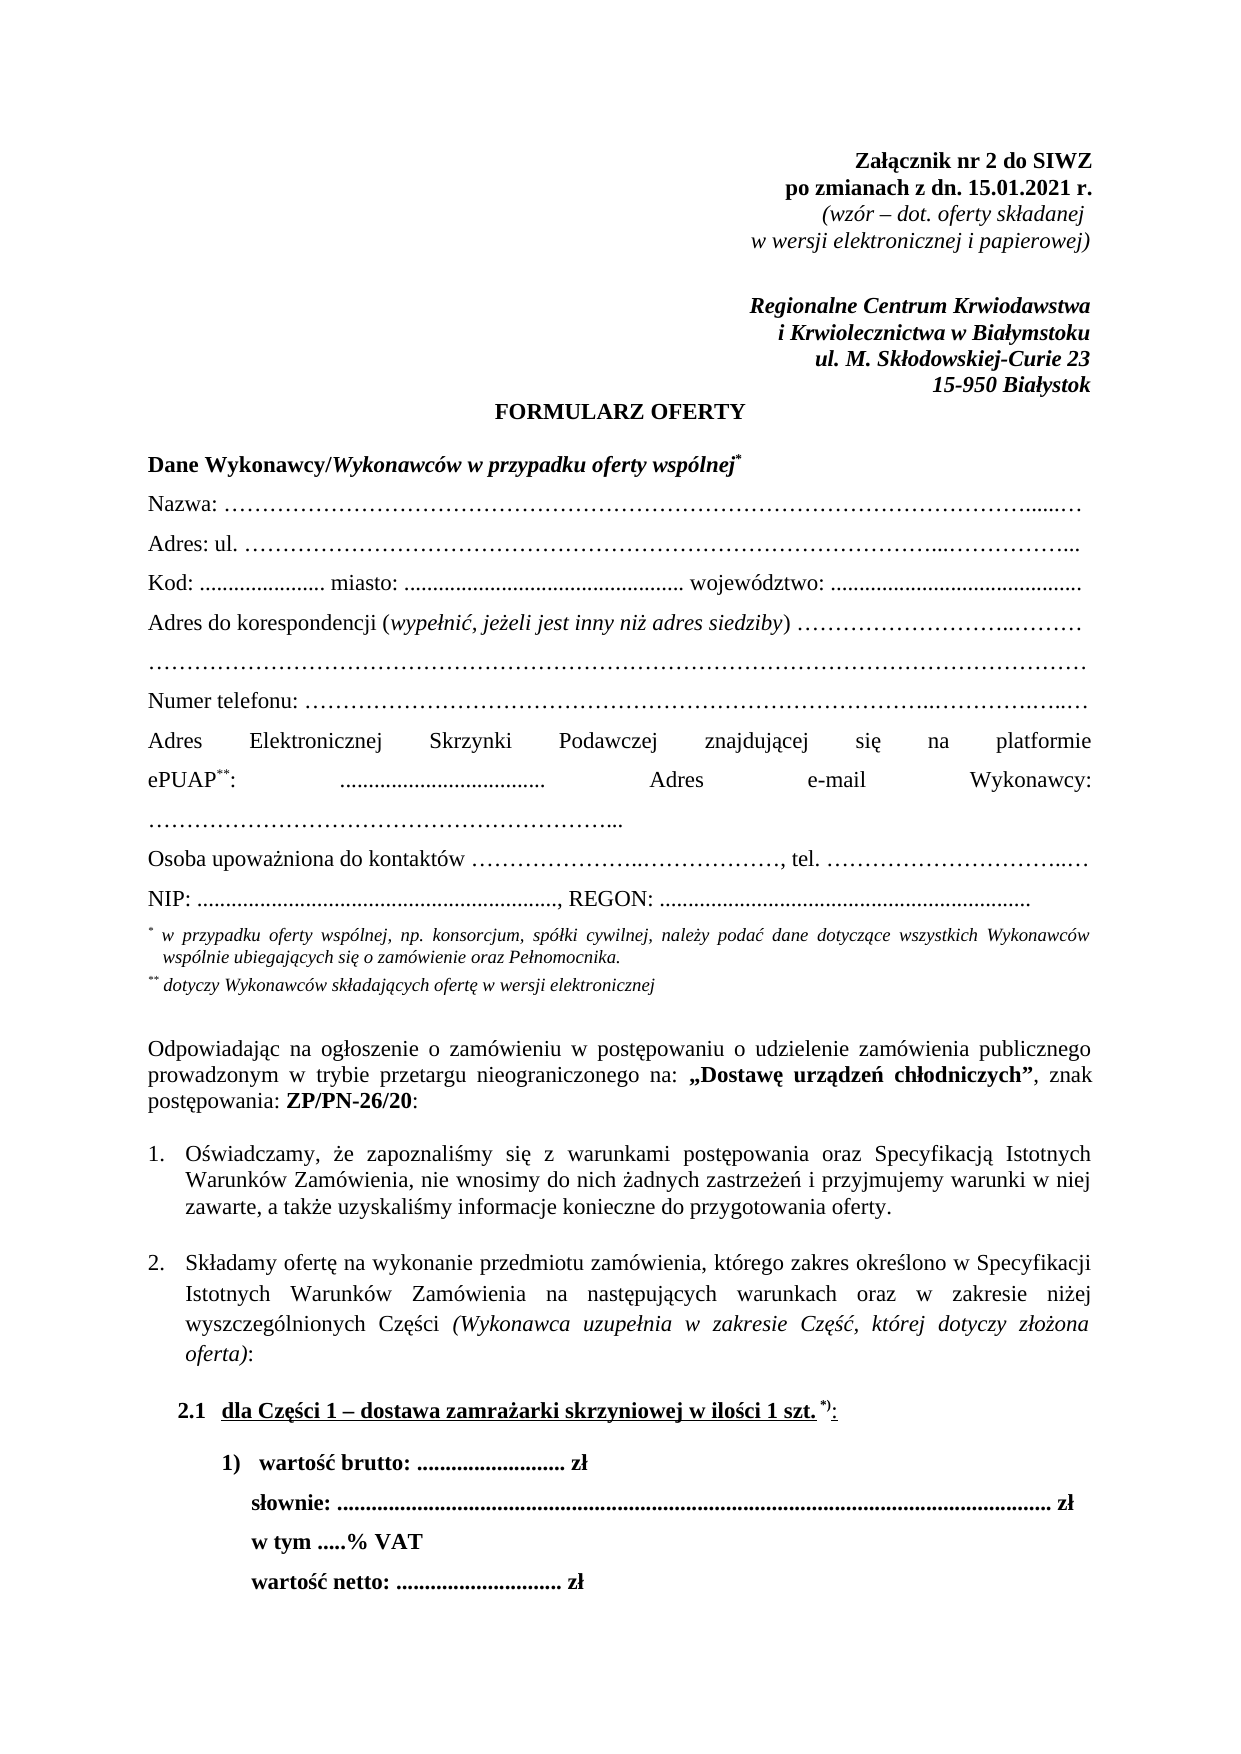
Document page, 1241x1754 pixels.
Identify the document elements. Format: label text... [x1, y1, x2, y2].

text FORMULARZ OFERTY [148, 398, 1093, 424]
text * w przypadku oferty wspólnej, np. konsorcjum, spółki cywilnej, należy podać dane dotyczące wszystkich Wykonawców wspólnie ubiegających się o zamówienie oraz Pełnomocnika. [148, 924, 1093, 967]
text (wzór – dot. oferty składanej w wersji elektronicznej i papierowej) [148, 200, 1093, 253]
text Osoba upoważniona do kontaktów …………………..………………, tel. …………………………..… [148, 845, 1093, 872]
list wartość brutto: .......................... zł [221, 1449, 1093, 1476]
text Adres do korespondencji (wypełnić, jeżeli jest inny niż adres siedziby) ………………………..……… [148, 608, 1093, 635]
text Nazwa: ……………………………………………………………………………………………......… [148, 490, 1093, 516]
text po zmianach z dn. 15.01.2021 r. [148, 174, 1093, 200]
title 2.1 dla Części 1 – dostawa zamrażarki skrzyniowej w ilości 1 szt. *): [177, 1397, 1093, 1423]
text słownie: ............................................................................................................................. zł [251, 1489, 1093, 1515]
text ** dotyczy Wykonawców składających ofertę w wersji elektronicznej [148, 974, 1093, 995]
text Dane Wykonawcy/Wykonawców w przypadku oferty wspólnej* [148, 451, 1093, 477]
text NIP: ..............................................................., REGON: ................................................................. [148, 885, 1093, 911]
subtitle i Krwiolecznictwa w Białymstoku [148, 319, 1093, 345]
subtitle ul. M. Skłodowskiej-Curie 23 [148, 345, 1093, 372]
title Odpowiadając na ogłoszenie o zamówieniu w postępowaniu o udzielenie zamówienia publicznego prowadzonym w trybie przetargu nieograniczonego na: „Dostawę urządzeń chłodniczych”, znak postępowania: ZP/PN-26/20: [148, 1035, 1093, 1114]
text Załącznik nr 2 do SIWZ [148, 148, 1093, 174]
text w tym .....% VAT [251, 1528, 1093, 1555]
text 1. Oświadczamy, że zapoznaliśmy się z warunkami postępowania oraz Specyfikacją Istotnych Warunków Zamówienia, nie wnosimy do nich żadnych zastrzeżeń i przyjmujemy warunki w niej zawarte, a także uzyskaliśmy informacje konieczne do przygotowania oferty. [148, 1140, 1093, 1219]
text 2. Składamy ofertę na wykonanie przedmiotu zamówienia, którego zakres określono w Specyfikacji Istotnych Warunków Zamówienia na następujących warunkach oraz w zakresie niżej wyszczególnionych Części (Wykonawca uzupełnia w zakresie Część, której dotyczy złożona oferta): [148, 1249, 1093, 1366]
text Adres: ul. ………………………………………………………………………………...……………... [148, 529, 1093, 556]
text wartość netto: ............................. zł [251, 1568, 1093, 1594]
text Regionalne Centrum Krwiodawstwa [148, 292, 1093, 319]
text Adres Elektronicznej Skrzynki Podawczej znajdującej się na platformie ePUAP**: .................................... Adres e-mail Wykonawcy: ……………………………………………………... [148, 727, 1093, 832]
text …………………………………………………………………………………………………………… [148, 648, 1093, 674]
text 15-950 Białystok [148, 372, 1093, 398]
text Kod: ...................... miasto: ................................................. województwo: ............................................ [148, 569, 1093, 595]
text Numer telefonu: ………………………………………………………………………..………….…..… [148, 687, 1093, 714]
